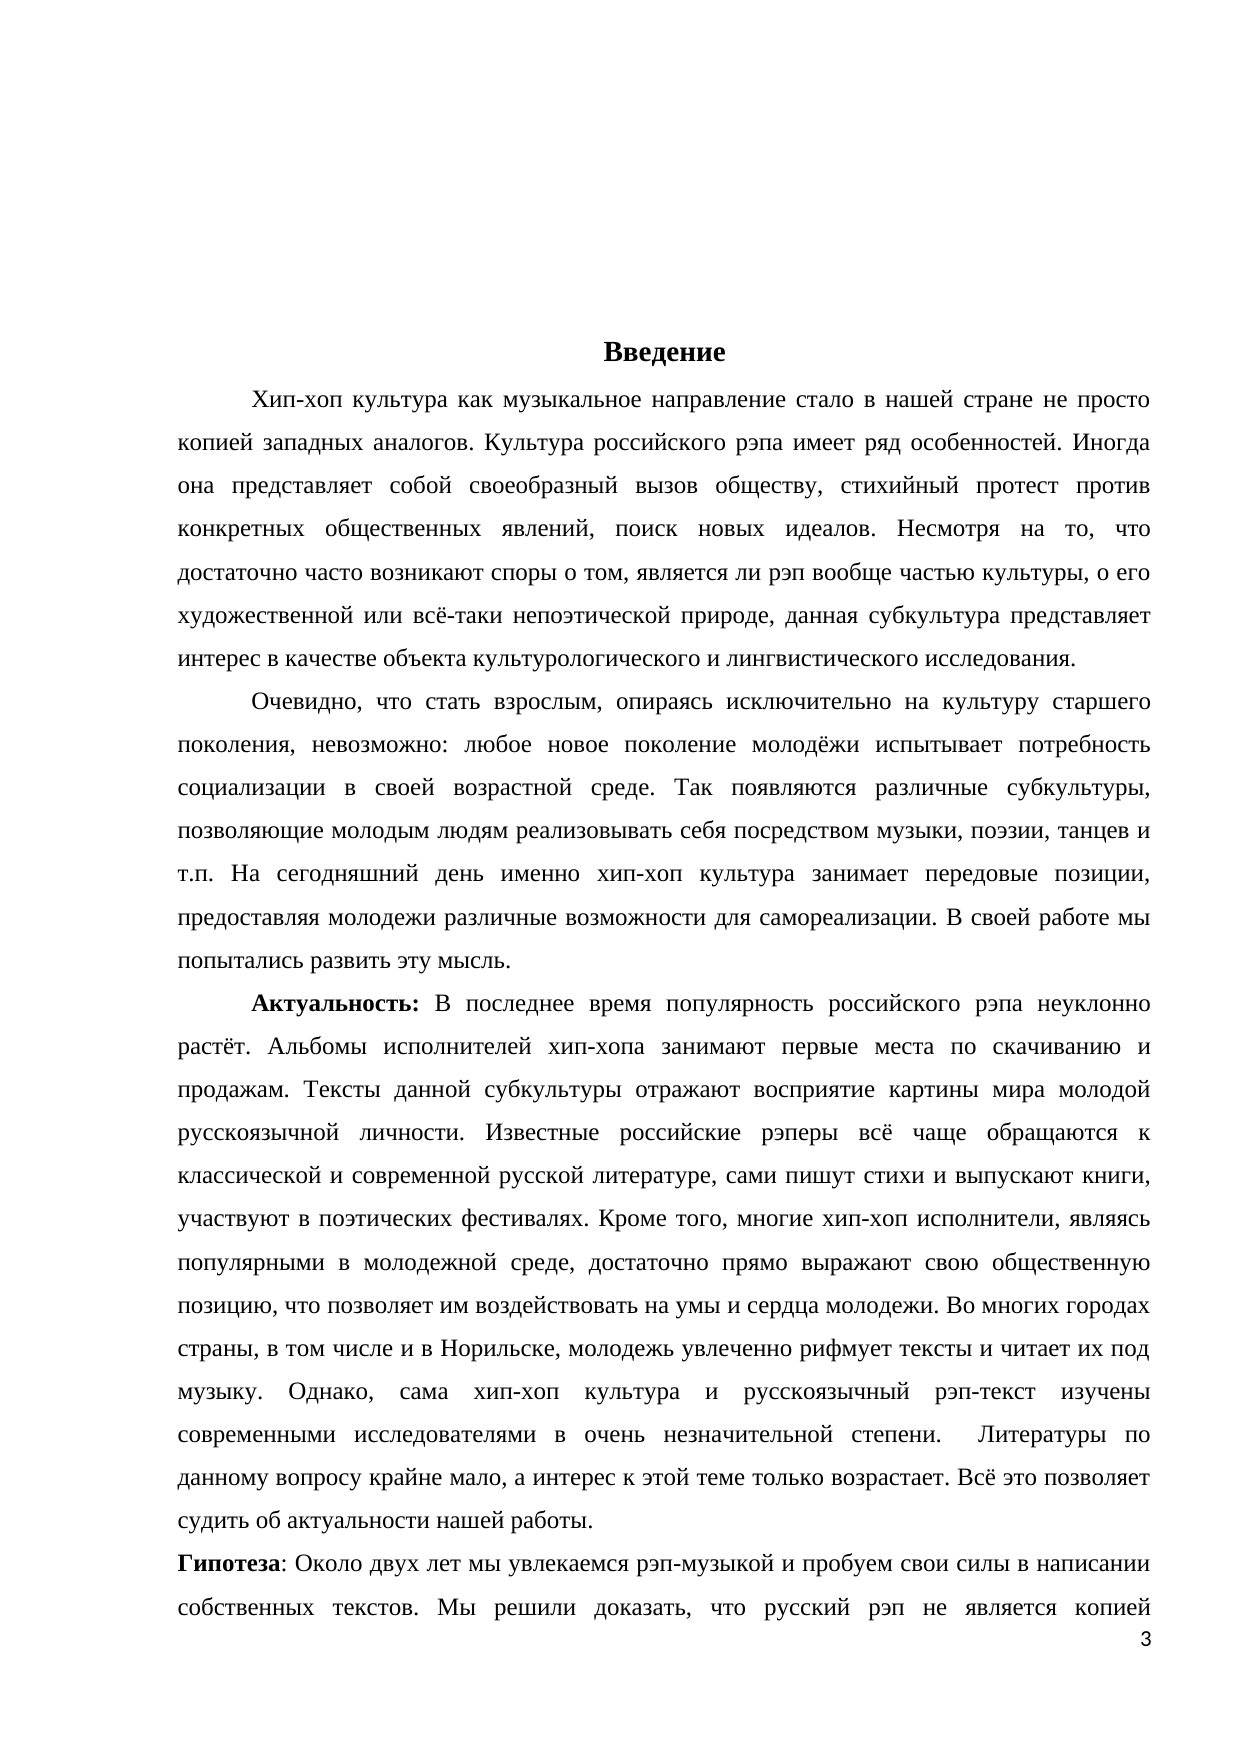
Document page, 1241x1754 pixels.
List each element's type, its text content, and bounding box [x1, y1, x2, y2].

text Введение [177, 334, 1152, 367]
text Актуальность: В последнее время популярность российского рэпа неуклонно растёт. Альбомы исполнителей хип-хопа занимают первые места по скачиванию и продажам. Тексты данной субкультуры отражают восприятие картины мира молодой русскоязычной личности. Известные российские рэперы всё чаще обращаются к классической и современной русской литературе, сами пишут стихи и выпускают книги, участвуют в поэтических фестивалях. Кроме того, многие хип-хоп исполнители, являясь популярными в молодежной среде, достаточно прямо выражают свою общественную позицию, что позволяет им воздействовать на умы и сердца молодежи. Во многих городах страны, в том числе и в Норильске, молодежь увлеченно рифмует тексты и читает их под музыку. Однако, сама хип-хоп культура и русскоязычный рэп-текст изучены современными исследователями в очень незначительной степени. Литературы по данному вопросу крайне мало, а интерес к этой теме только возрастает. Всё это позволяет судить об актуальности нашей работы. [177, 988, 1152, 1534]
text Очевидно, что стать взрослым, опираясь исключительно на культуру старшего поколения, невозможно: любое новое поколение молодёжи испытывает потребность социализации в своей возрастной среде. Так появляются различные субкультуры, позволяющие молодым людям реализовывать себя посредством музыки, поэзии, танцев и т.п. На сегодняшний день именно хип-хоп культура занимает передовые позиции, предоставляя молодежи различные возможности для самореализации. В своей работе мы попытались развить эту мысль. [177, 686, 1152, 973]
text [177, 1548, 1152, 1620]
text Хип-хоп культура как музыкальное направление стало в нашей стране не просто копией западных аналогов. Культура российского рэпа имеет ряд особенностей. Иногда она представляет собой своеобразный вызов обществу, стихийный протест против конкретных общественных явлений, поиск новых идеалов. Несмотря на то, что достаточно часто возникают споры о том, является ли рэп вообще частью культуры, о его художественной или всё-таки непоэтической природе, данная субкультура представляет интерес в качестве объекта культурологического и лингвистического исследования. [177, 384, 1152, 672]
